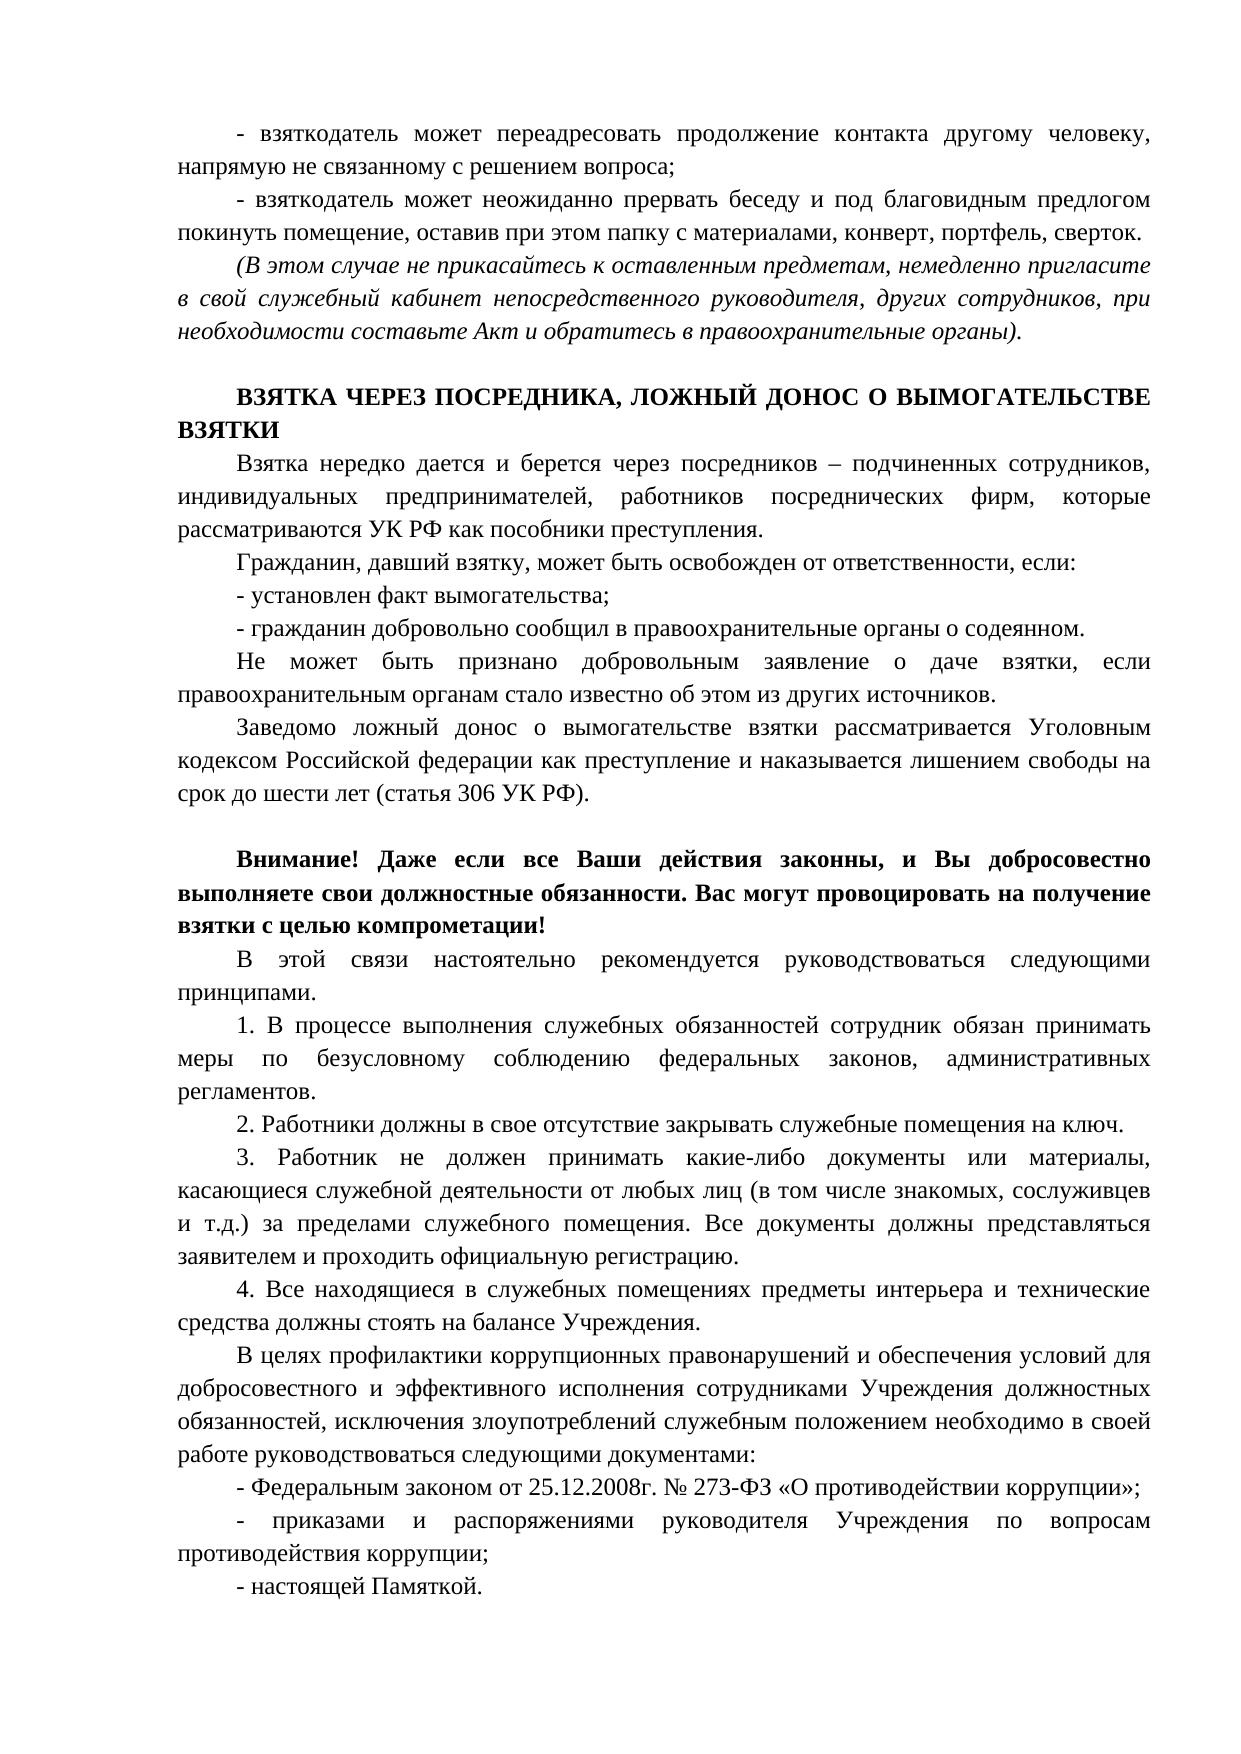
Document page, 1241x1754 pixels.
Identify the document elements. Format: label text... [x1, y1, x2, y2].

text - Федеральным законом от 25.12.2008г. № 273-ФЗ «О противодействии коррупции»; [177, 1472, 1152, 1501]
text 2. Работники должны в свое отсутствие закрывать служебные помещения на ключ. [177, 1109, 1152, 1137]
text - взяткодатель может переадресовать продолжение контакта другому человеку, напрямую не связанному с решением вопроса; [177, 118, 1152, 180]
text Взятка нередко дается и берется через посредников – подчиненных сотрудников, индивидуальных предпринимателей, работников посреднических фирм, которые рассматриваются УК РФ как пособники преступления. [177, 448, 1152, 543]
text Не может быть признано добровольным заявление о даче взятки, если правоохранительным органам стало известно об этом из других источников. [177, 646, 1152, 708]
text В целях профилактики коррупционных правонарушений и обеспечения условий для добросовестного и эффективного исполнения сотрудниками Учреждения должностных обязанностей, исключения злоупотреблений служебным положением необходимо в своей работе руководствоваться следующими документами: [177, 1340, 1152, 1468]
text В этой связи настоятельно рекомендуется руководствоваться следующими принципами. [177, 944, 1152, 1005]
text Внимание! Даже если все Ваши действия законны, и Вы добросовестно выполняете свои должностные обязанности. Вас могут провоцировать на получение взятки с целью компрометации! [177, 844, 1152, 939]
text - приказами и распоряжениями руководителя Учреждения по вопросам противодействия коррупции; [177, 1505, 1152, 1567]
text (В этом случае не прикасайтесь к оставленным предметам, немедленно пригласите в свой служебный кабинет непосредственного руководителя, других сотрудников, при необходимости составьте Акт и обратитесь в правоохранительные органы). [177, 250, 1152, 345]
text - настоящей Памяткой. [177, 1571, 1152, 1600]
text 4. Все находящиеся в служебных помещениях предметы интерьера и технические средства должны стоять на балансе Учреждения. [177, 1274, 1152, 1336]
text 1. В процессе выполнения служебных обязанностей сотрудник обязан принимать меры по безусловному соблюдению федеральных законов, административных регламентов. [177, 1010, 1152, 1104]
text Гражданин, давший взятку, может быть освобожден от ответственности, если: [177, 547, 1152, 576]
text - гражданин добровольно сообщил в правоохранительные органы о содеянном. [177, 613, 1152, 642]
text - взяткодатель может неожиданно прервать беседу и под благовидным предлогом покинуть помещение, оставив при этом папку с материалами, конверт, портфель, сверток. [177, 184, 1152, 246]
text Заведомо ложный донос о вымогательстве взятки рассматривается Уголовным кодексом Российской федерации как преступление и наказывается лишением свободы на срок до шести лет (статья 306 УК РФ). [177, 712, 1152, 807]
text - установлен факт вымогательства; [177, 580, 1152, 609]
text 3. Работник не должен принимать какие-либо документы или материалы, касающиеся служебной деятельности от любых лиц (в том числе знакомых, сослуживцев и т.д.) за пределами служебного помещения. Все документы должны представляться заявителем и проходить официальную регистрацию. [177, 1142, 1152, 1269]
text ВЗЯТКА ЧЕРЕЗ ПОСРЕДНИКА, ЛОЖНЫЙ ДОНОС О ВЫМОГАТЕЛЬСТВЕ ВЗЯТКИ [177, 382, 1152, 444]
